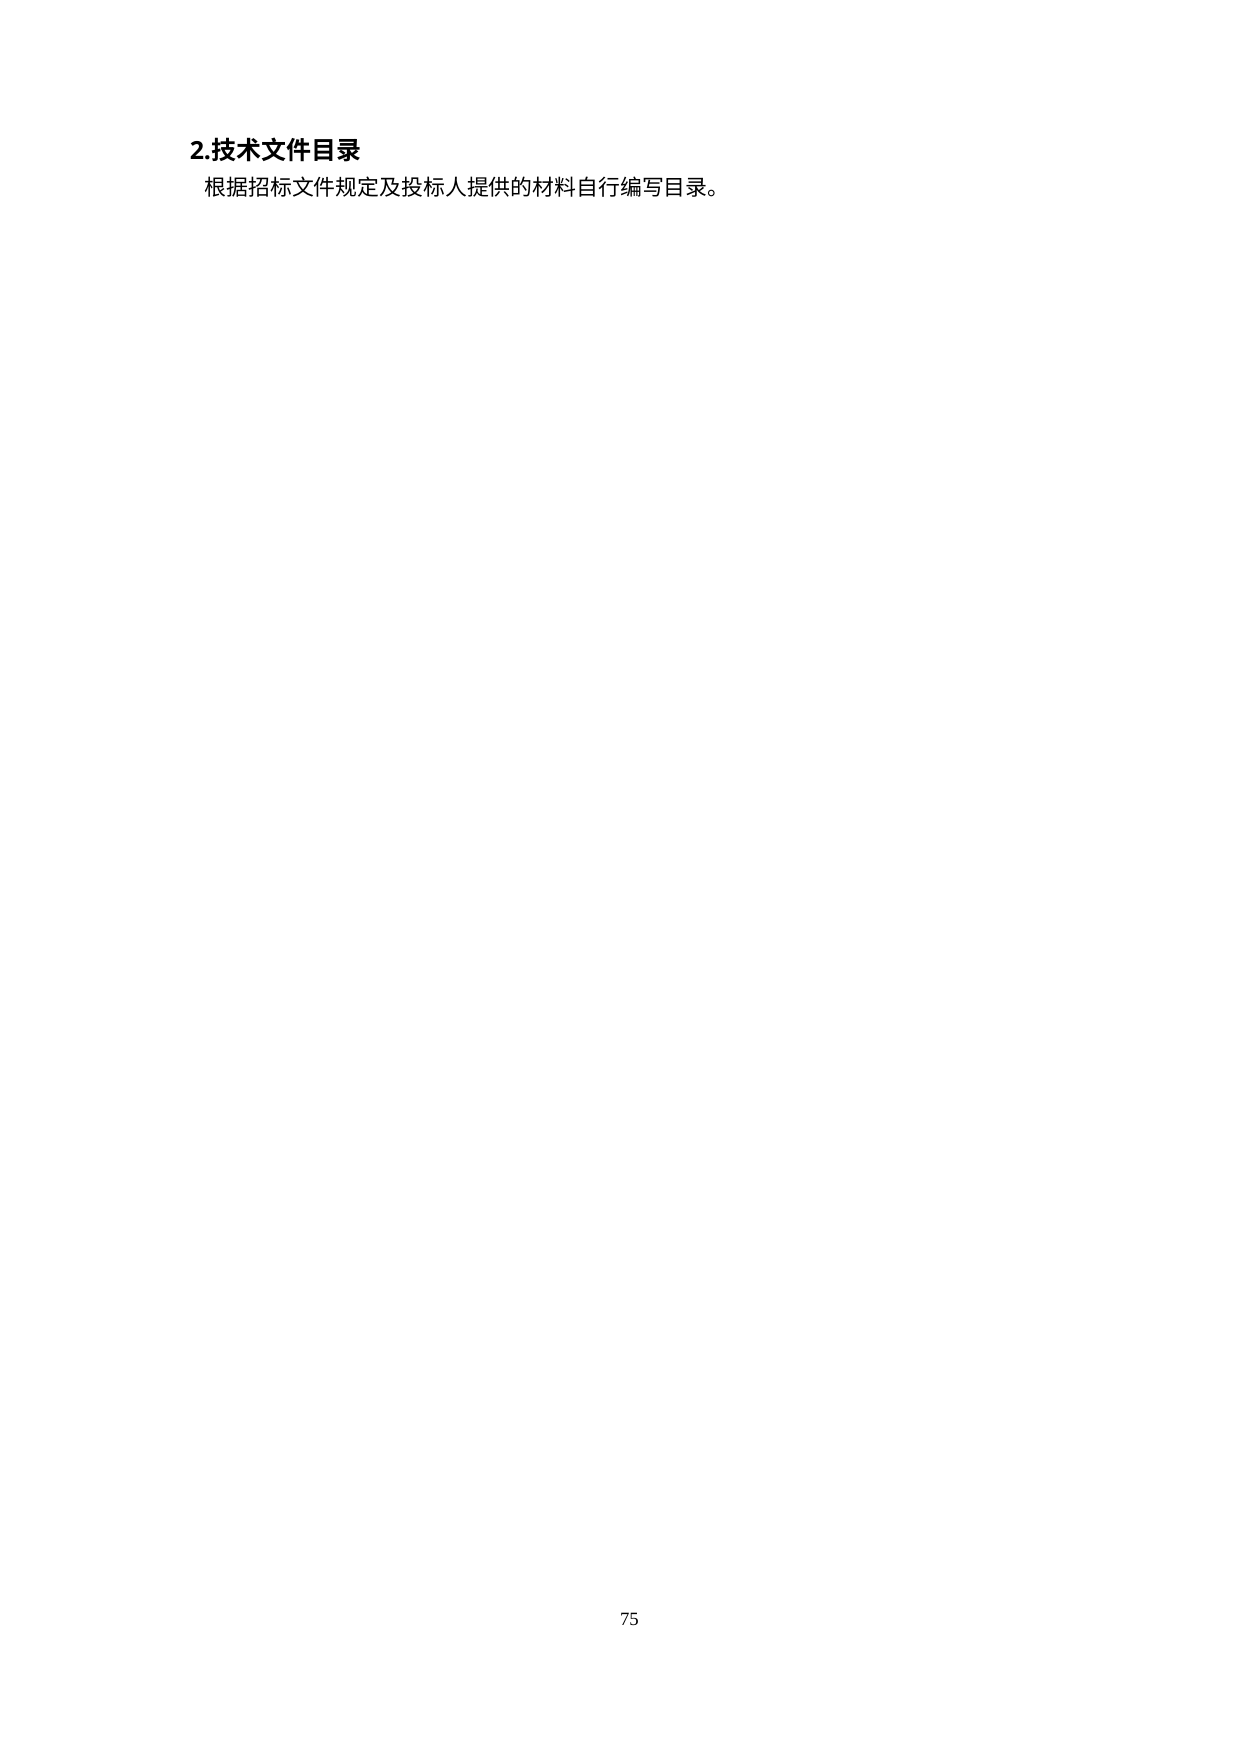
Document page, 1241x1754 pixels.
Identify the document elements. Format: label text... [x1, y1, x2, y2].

text 2.技术文件目录 [189, 131, 1084, 167]
text 根据招标文件规定及投标人提供的材料自行编写目录。 [204, 172, 1084, 201]
